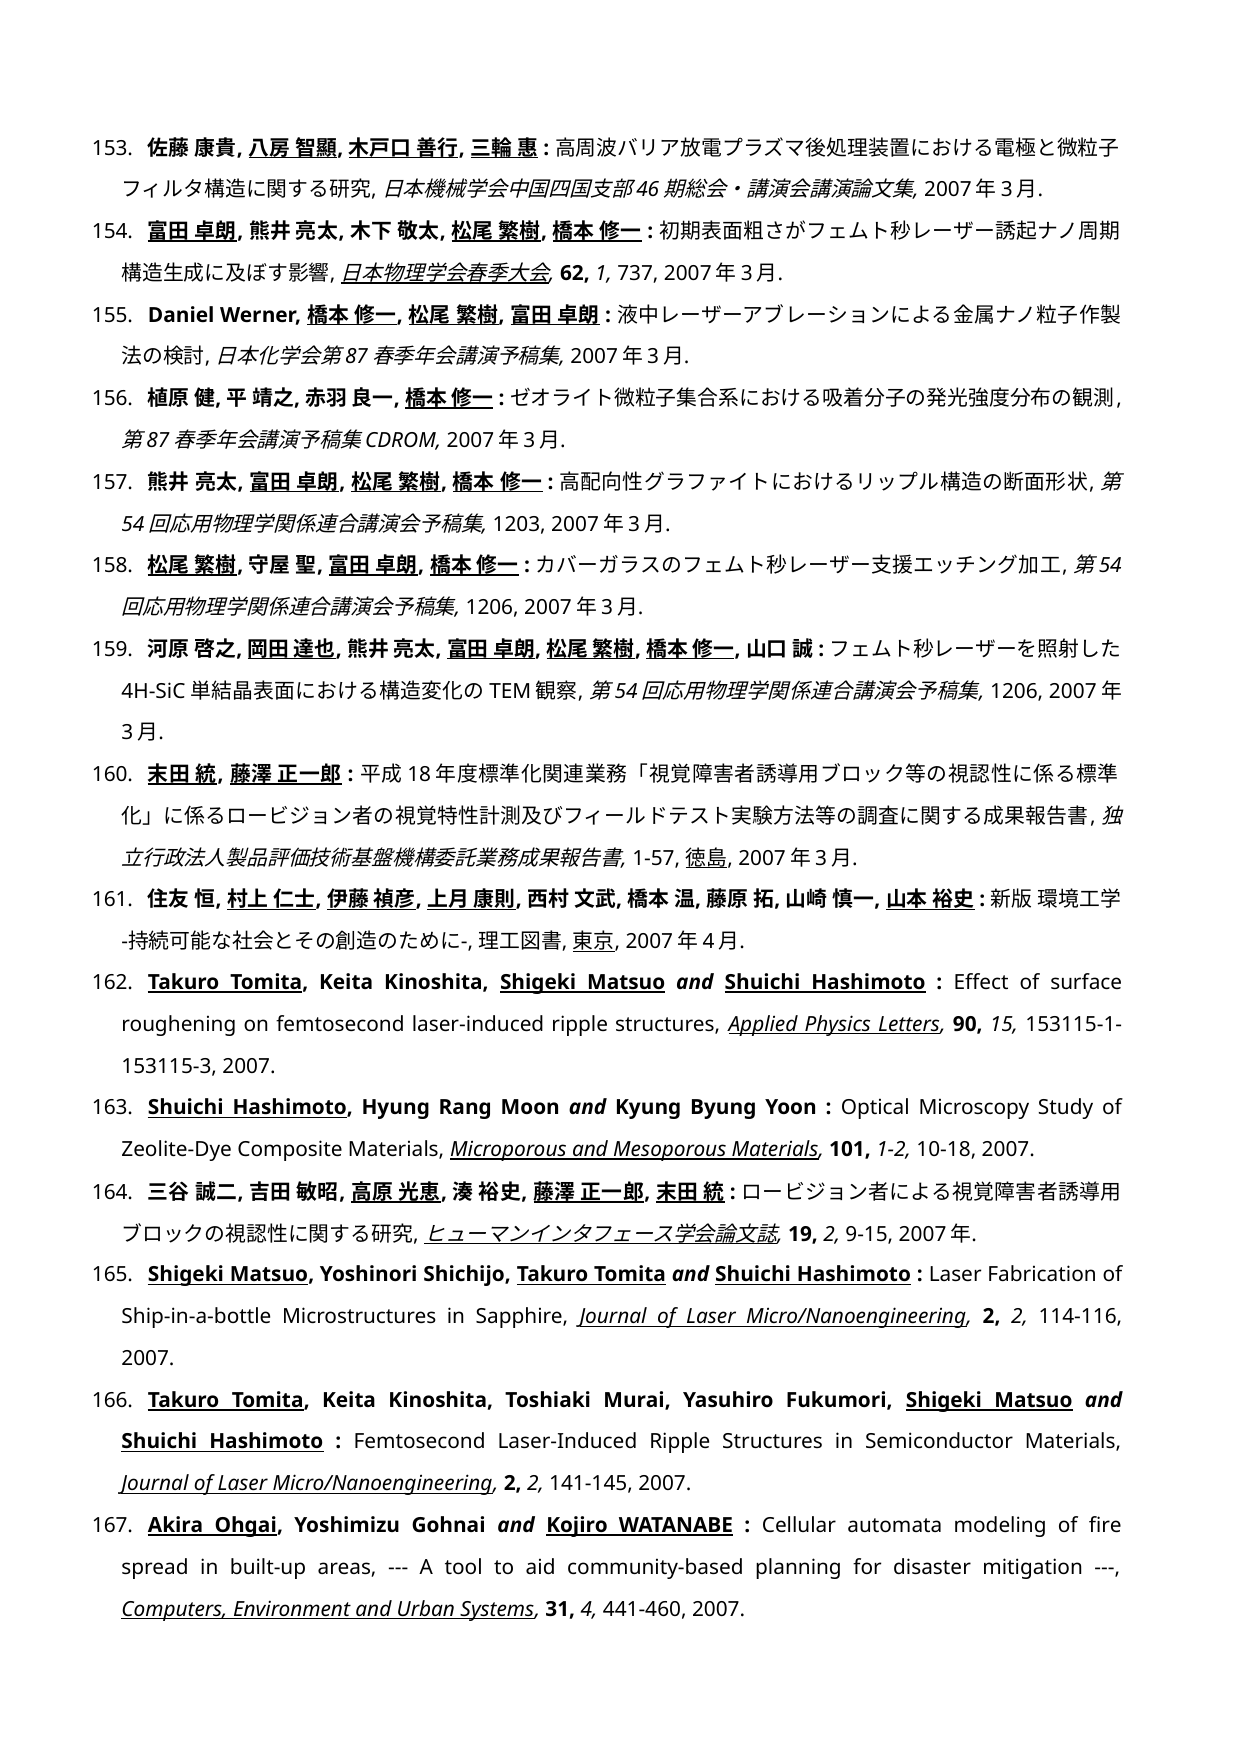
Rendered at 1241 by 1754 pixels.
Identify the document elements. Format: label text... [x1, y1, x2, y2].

list Shigeki Matsuo, Yoshinori Shichijo, Takuro Tomita and Shuichi Hashimoto : Laser Fabrication of Ship-in-a-bottle Microstructures in Sapphire, Journal of Laser Micro/Nanoengineering, 2, 2, 114-116, 2007. [92, 1253, 1122, 1378]
list 河原 啓之, 岡田 達也, 熊井 亮太, 富田 卓朗, 松尾 繁樹, 橋本 修一, 山口 誠 : フェムト秒レーザーを照射した4H-SiC単結晶表面における構造変化のTEM観察, 第54回応用物理学関係連合講演会予稿集, 1206, 2007年3月. [92, 626, 1122, 752]
list 末田 統, 藤澤 正一郎 : 平成18年度標準化関連業務「視覚障害者誘導用ブロック等の視認性に係る標準化」に係るロービジョン者の視覚特性計測及びフィールドテスト実験方法等の調査に関する成果報告書, 独立行政法人製品評価技術基盤機構委託業務成果報告書, 1-57, 徳島, 2007年3月. [92, 752, 1122, 877]
list Takuro Tomita, Keita Kinoshita, Shigeki Matsuo and Shuichi Hashimoto : Effect of surface roughening on femtosecond laser-induced ripple structures, Applied Physics Letters, 90, 15, 153115-1-153115-3, 2007. [92, 961, 1122, 1086]
list 三谷 誠二, 吉田 敏昭, 高原 光恵, 湊 裕史, 藤澤 正一郎, 末田 統 : ロービジョン者による視覚障害者誘導用ブロックの視認性に関する研究, ヒューマンインタフェース学会論文誌, 19, 2, 9-15, 2007年. [92, 1169, 1122, 1253]
list 佐藤 康貴, 八房 智顯, 木戸口 善行, 三輪 惠 : 高周波バリア放電プラズマ後処理装置における電極と微粒子フィルタ構造に関する研究, 日本機械学会中国四国支部46期総会・講演会講演論文集, 2007年3月. [92, 125, 1122, 209]
list 松尾 繁樹, 守屋 聖, 富田 卓朗, 橋本 修一 : カバーガラスのフェムト秒レーザー支援エッチング加工, 第54回応用物理学関係連合講演会予稿集, 1206, 2007年3月. [92, 543, 1122, 626]
list Shuichi Hashimoto, Hyung Rang Moon and Kyung Byung Yoon : Optical Microscopy Study of Zeolite-Dye Composite Materials, Microporous and Mesoporous Materials, 101, 1-2, 10-18, 2007. [92, 1086, 1122, 1169]
list 富田 卓朗, 熊井 亮太, 木下 敬太, 松尾 繁樹, 橋本 修一 : 初期表面粗さがフェムト秒レーザー誘起ナノ周期構造生成に及ぼす影響, 日本物理学会春季大会, 62, 1, 737, 2007年3月. [92, 209, 1122, 292]
list Daniel Werner, 橋本 修一, 松尾 繁樹, 富田 卓朗 : 液中レーザーアブレーションによる金属ナノ粒子作製法の検討, 日本化学会第87春季年会講演予稿集, 2007年3月. [92, 292, 1122, 376]
list 熊井 亮太, 富田 卓朗, 松尾 繁樹, 橋本 修一 : 高配向性グラファイトにおけるリップル構造の断面形状, 第54回応用物理学関係連合講演会予稿集, 1203, 2007年3月. [92, 459, 1122, 543]
list 植原 健, 平 靖之, 赤羽 良一, 橋本 修一 : ゼオライト微粒子集合系における吸着分子の発光強度分布の観測, 第87春季年会講演予稿集CDROM, 2007年3月. [92, 376, 1122, 459]
list Akira Ohgai, Yoshimizu Gohnai and Kojiro WATANABE : Cellular automata modeling of fire spread in built-up areas, --- A tool to aid community-based planning for disaster mitigation ---, Computers, Environment and Urban Systems, 31, 4, 441-460, 2007. [92, 1503, 1122, 1629]
list 住友 恒, 村上 仁士, 伊藤 禎彦, 上月 康則, 西村 文武, 橋本 温, 藤原 拓, 山崎 慎一, 山本 裕史 : 新版 環境工学 -持続可能な社会とその創造のために-, 理工図書, 東京, 2007年4月. [92, 877, 1122, 961]
list Takuro Tomita, Keita Kinoshita, Toshiaki Murai, Yasuhiro Fukumori, Shigeki Matsuo and Shuichi Hashimoto : Femtosecond Laser-Induced Ripple Structures in Semiconductor Materials, Journal of Laser Micro/Nanoengineering, 2, 2, 141-145, 2007. [92, 1378, 1122, 1503]
